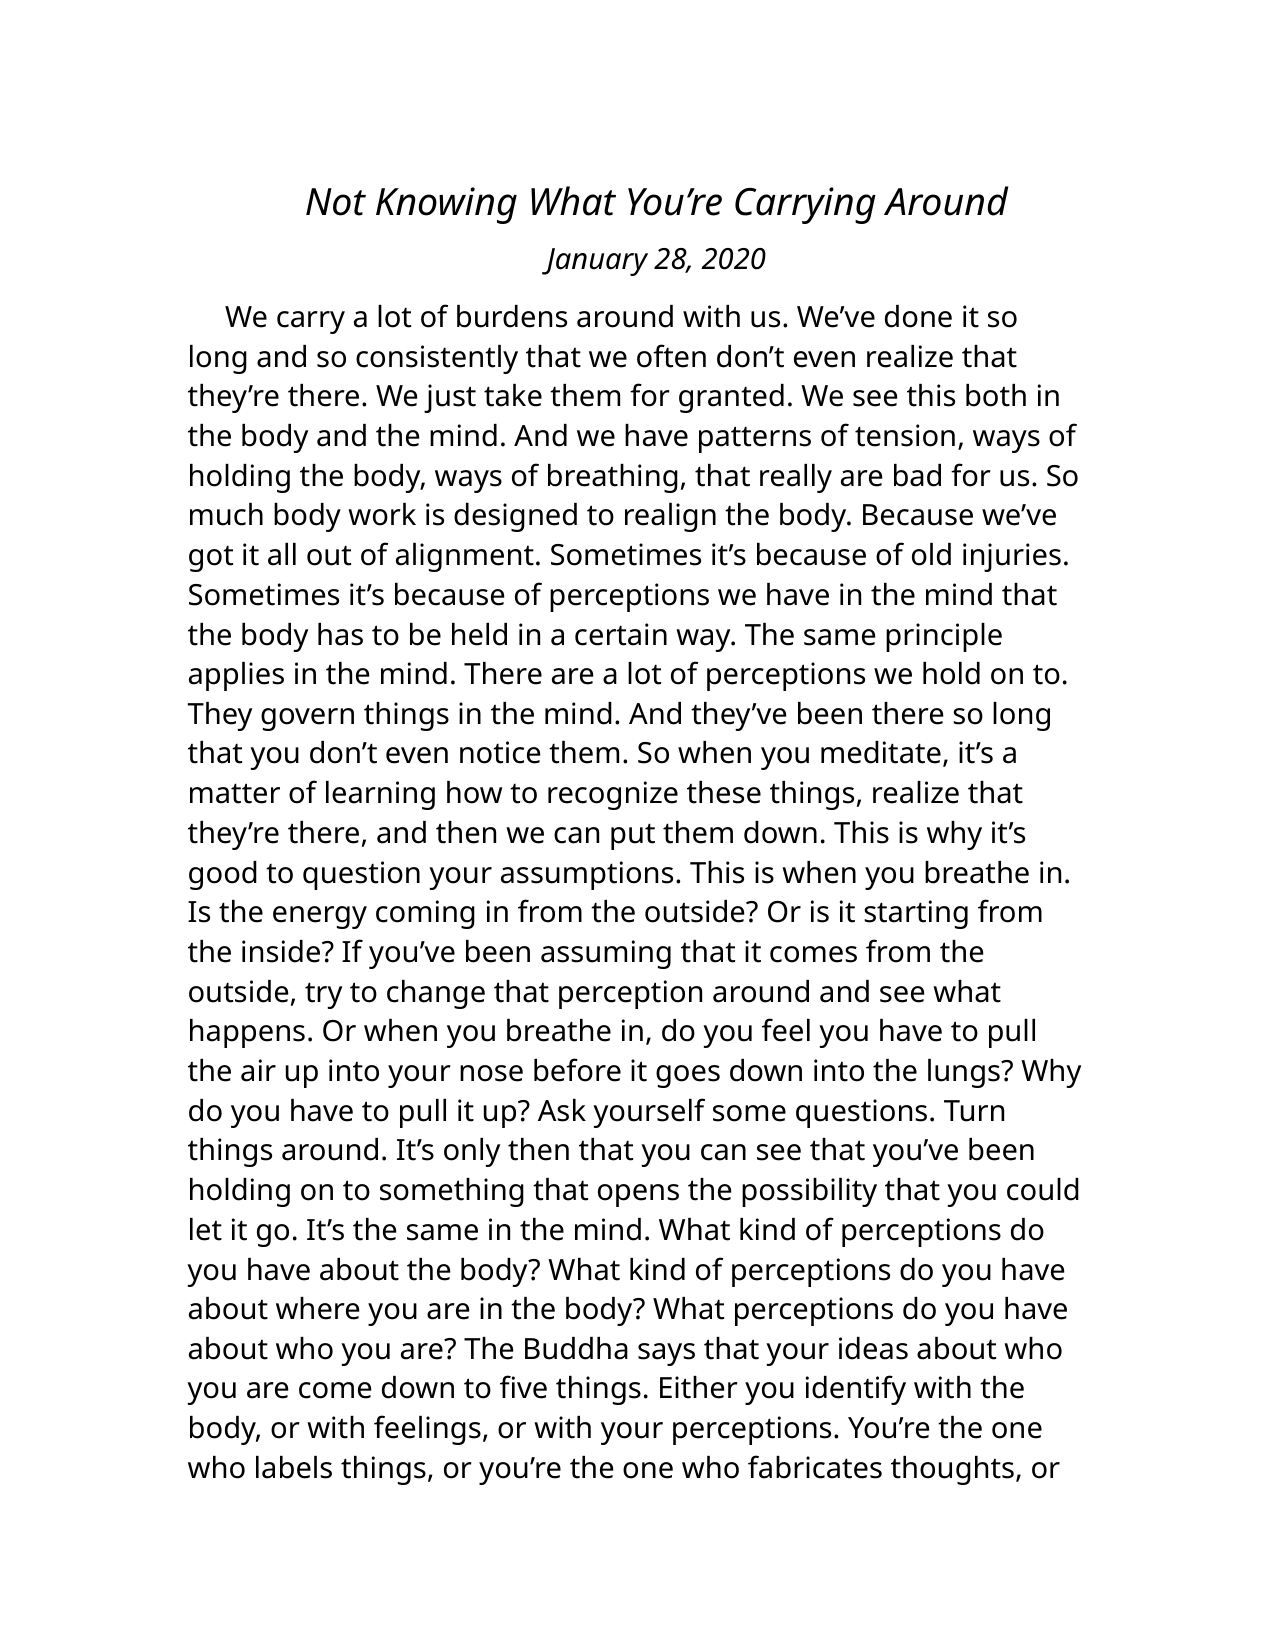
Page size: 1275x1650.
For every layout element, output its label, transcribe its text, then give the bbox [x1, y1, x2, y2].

text January 28, 2020 [187, 238, 1087, 278]
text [187, 296, 1087, 1487]
title Not Knowing What You’re Carrying Around [187, 175, 1087, 226]
